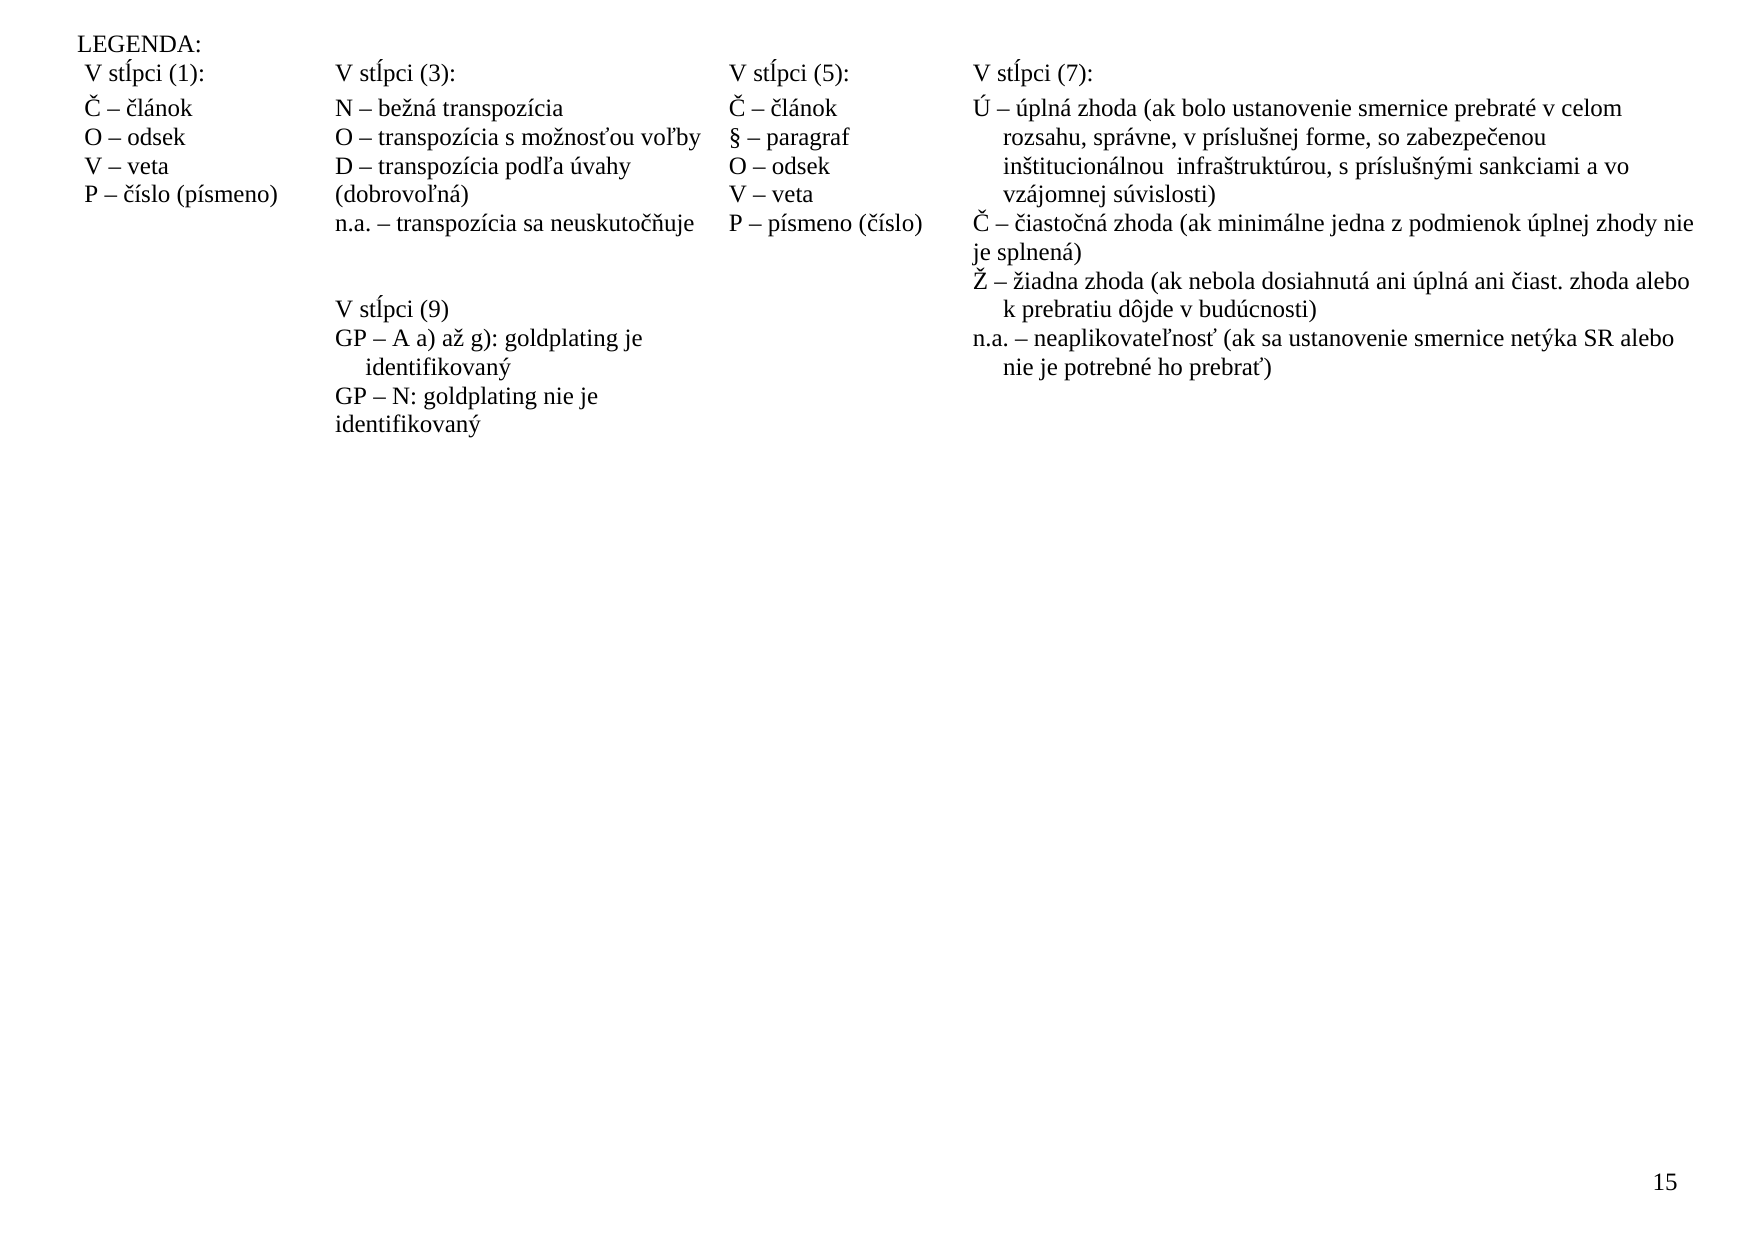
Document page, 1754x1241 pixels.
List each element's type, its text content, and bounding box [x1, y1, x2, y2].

table_header V stĺpci (1): Č – článok O – odsek V – veta P – číslo (písmeno) [77, 58, 328, 438]
table_header V stĺpci (3): N – bežná transpozícia O – transpozícia s možnosťou voľby D – transpozícia podľa úvahy (dobrovoľná) n.a. – transpozícia sa neuskutočňuje V stĺpci (9) GP – A a) až g): goldplating je identifikovaný GP – N: goldplating nie je identifikovaný [328, 58, 721, 438]
text LEGENDA: [77, 29, 1677, 58]
table_header V stĺpci (7): Ú – úplná zhoda (ak bolo ustanovenie smernice prebraté v celom rozsahu, správne, v príslušnej forme, so zabezpečenou inštitucionálnou infraštruktúrou, s príslušnými sankciami a vo vzájomnej súvislosti) Č – čiastočná zhoda (ak minimálne jedna z podmienok úplnej zhody nie je splnená) Ž – žiadna zhoda (ak nebola dosiahnutá ani úplná ani čiast. zhoda alebo k prebratiu dôjde v budúcnosti) n.a. – neaplikovateľnosť (ak sa ustanovenie smernice netýka SR alebo nie je potrebné ho prebrať) [965, 58, 1715, 438]
table_header V stĺpci (5): Č – článok § – paragraf O – odsek V – veta P – písmeno (číslo) [721, 58, 965, 438]
